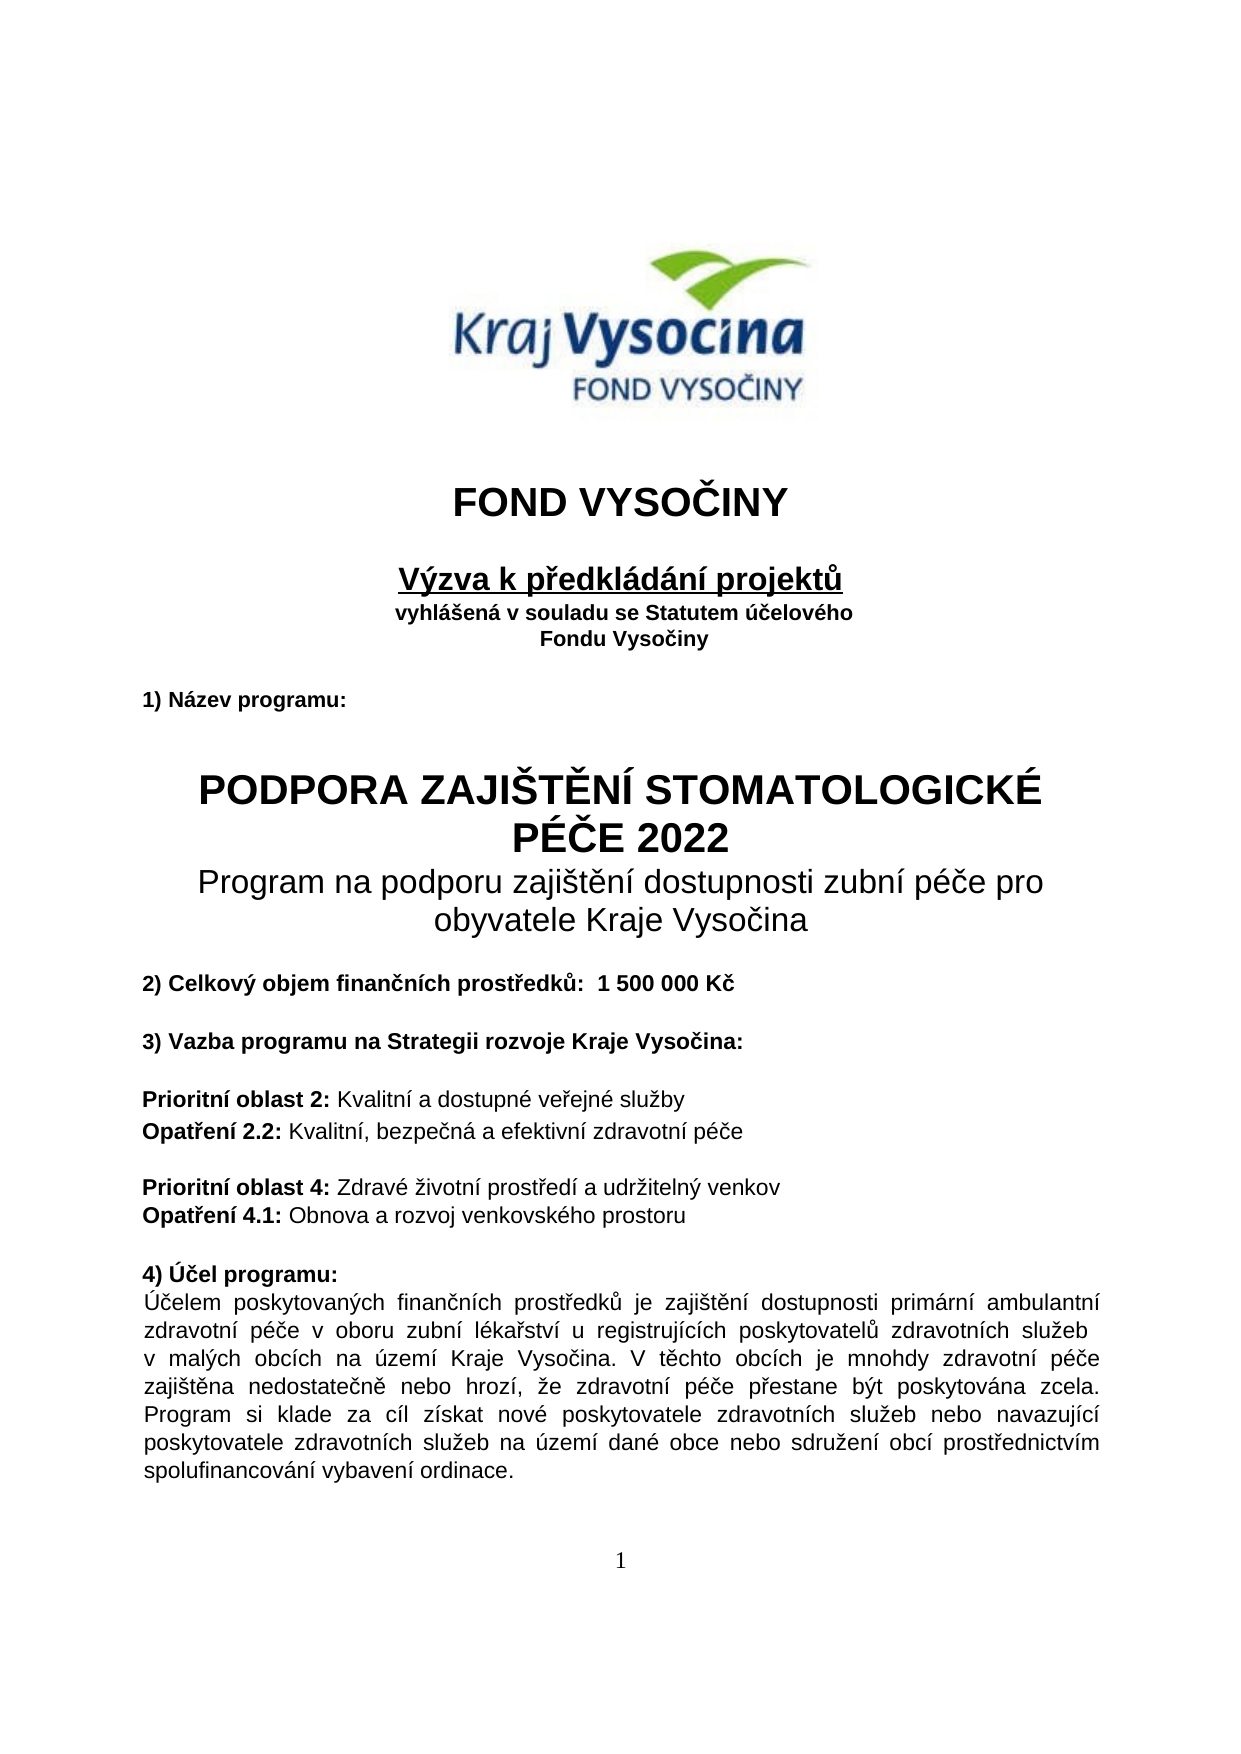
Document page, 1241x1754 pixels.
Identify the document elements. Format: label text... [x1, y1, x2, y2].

list Vazba programu na Strategii rozvoje Kraje Vysočina: [142, 1028, 1099, 1054]
text 4) Účel programu: [142, 1261, 1099, 1287]
text PODPORA ZAJIŠTĚNÍ STOMATOLOGICKÉ PÉČE 2022 [142, 767, 1099, 862]
text Účelem poskytovaných finančních prostředků je zajištění dostupnosti primární ambulantní zdravotní péče v oboru zubní lékařství u registrujících poskytovatelů zdravotních služeb v malých obcích na území Kraje Vysočina. V těchto obcích je mnohdy zdravotní péče zajištěna nedostatečně nebo hrozí, že zdravotní péče přestane být poskytována zcela. Program si klade za cíl získat nové poskytovatele zdravotních služeb nebo navazující poskytovatele zdravotních služeb na území dané obce nebo sdružení obcí prostřednictvím spolufinancování vybavení ordinace. [143, 1289, 1101, 1484]
text Prioritní oblast 4: Zdravé životní prostředí a udržitelný venkov [142, 1174, 1099, 1200]
picture [400, 218, 860, 430]
text Program na podporu zajištění dostupnosti zubní péče pro obyvatele Kraje Vysočina [142, 862, 1099, 939]
text Opatření 2.2: Kvalitní, bezpečná a efektivní zdravotní péče [142, 1118, 1099, 1144]
text Opatření 4.1: Obnova a rozvoj venkovského prostoru [142, 1202, 1099, 1228]
text FOND VYSOČINY [142, 478, 1099, 525]
text vyhlášená v souladu se Statutem účelového Fondu Vysočiny [394, 600, 854, 651]
list Celkový objem finančních prostředků: 1 500 000 Kč [142, 969, 1099, 996]
text Výzva k předkládání projektů [142, 560, 1099, 597]
text Prioritní oblast 2: Kvalitní a dostupné veřejné služby [142, 1086, 1099, 1112]
list Název programu: [142, 687, 1099, 712]
